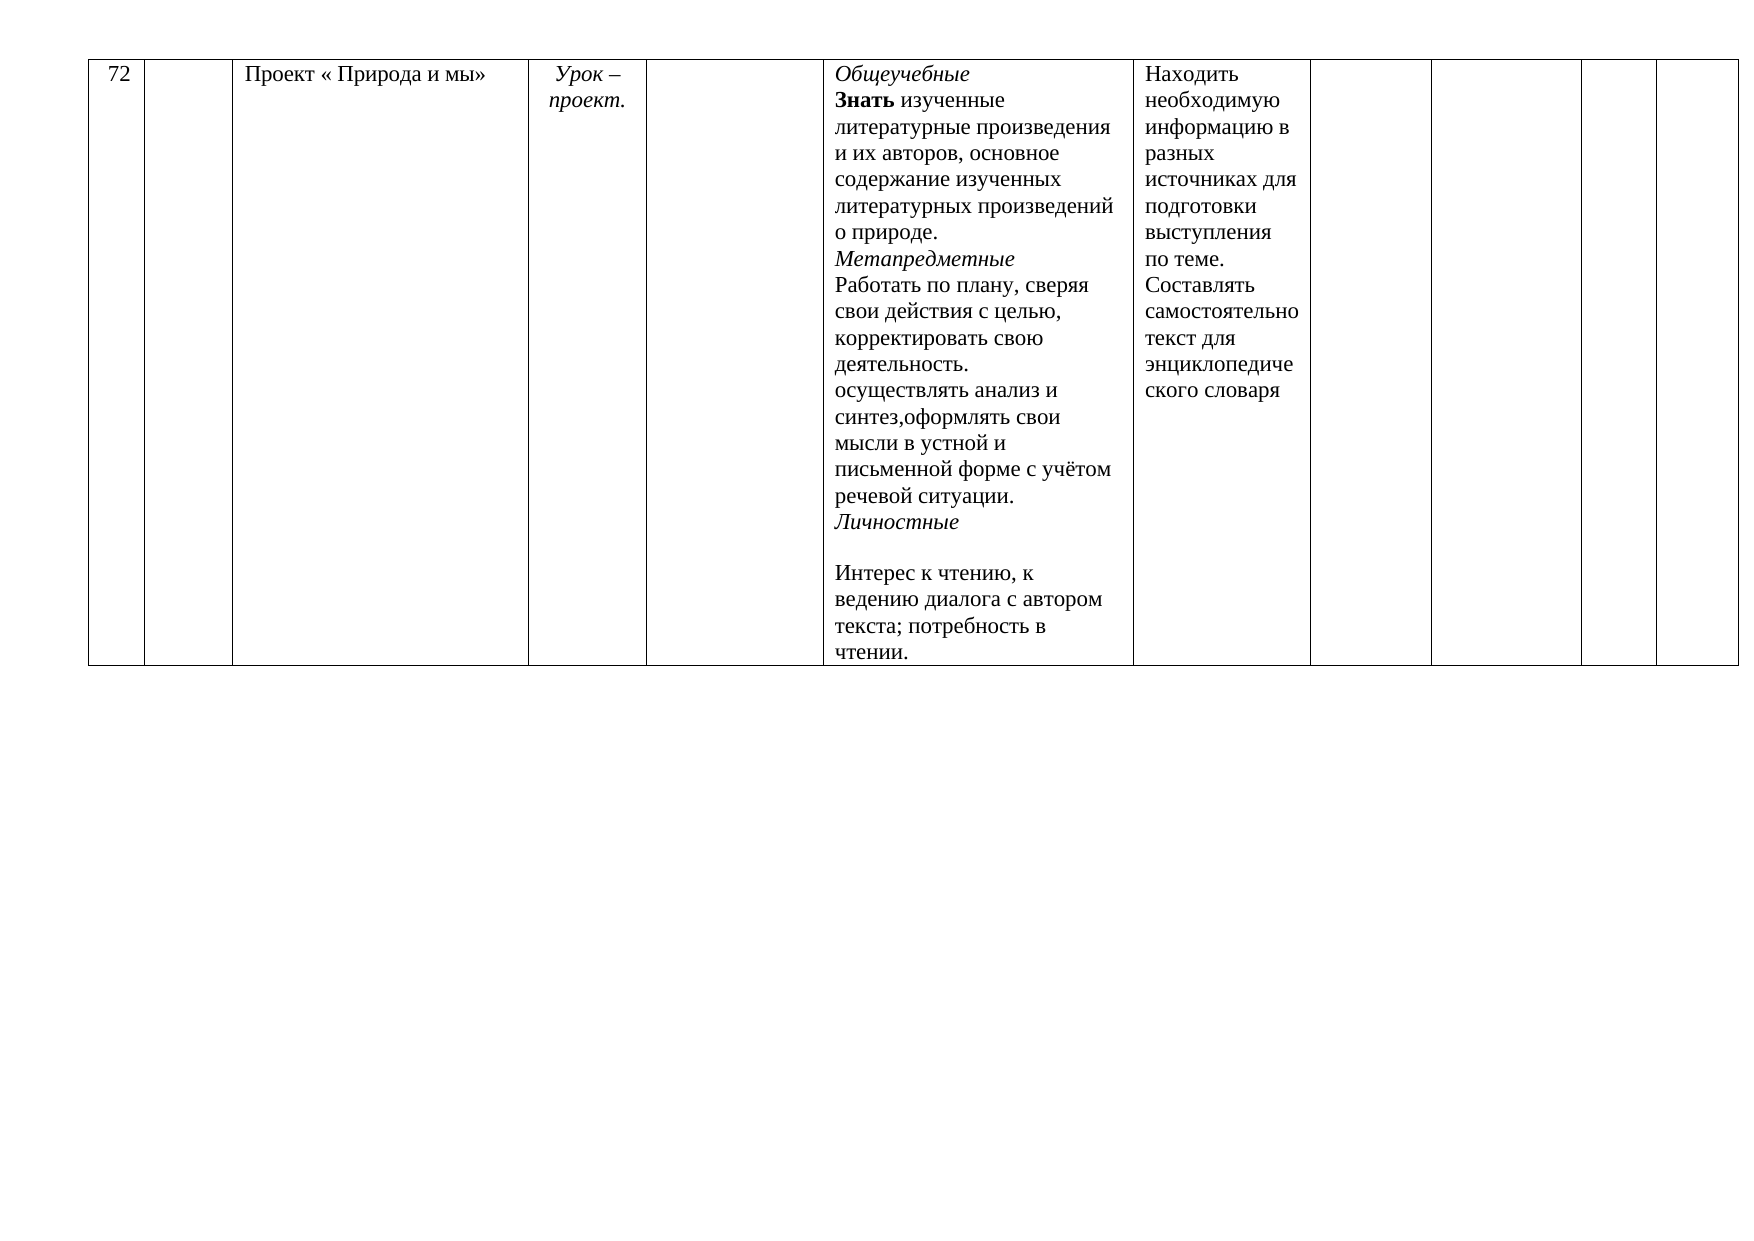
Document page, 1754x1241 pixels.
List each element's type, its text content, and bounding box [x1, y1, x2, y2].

table_cell [647, 60, 823, 664]
table_cell 72 [89, 60, 144, 664]
table_cell [145, 60, 232, 664]
table_cell [1311, 60, 1431, 664]
table_cell Урок – проект. [529, 60, 646, 664]
table_cell [1582, 60, 1656, 664]
table_cell [1432, 60, 1581, 664]
table_cell Общеучебные Знать изученные литературные произведения и их авторов, основное содержание изученных литературных произведений о природе. Метапредметные Работать по плану, сверяя свои действия с целью, корректировать свою деятельность. осуществлять анализ и синтез,оформлять свои мысли в устной и письменной форме с учётом речевой ситуации. Личностные Интерес к чтению, к ведению диалога с автором текста; потребность в чтении. [824, 60, 1133, 664]
table_cell [1657, 60, 1738, 664]
table_cell Находить необходимую информацию в разных источниках для подготовки выступления по теме. Составлять самостоятельно текст для энциклопедического словаря [1134, 60, 1310, 664]
table_cell Проект « Природа и мы» [233, 60, 528, 664]
